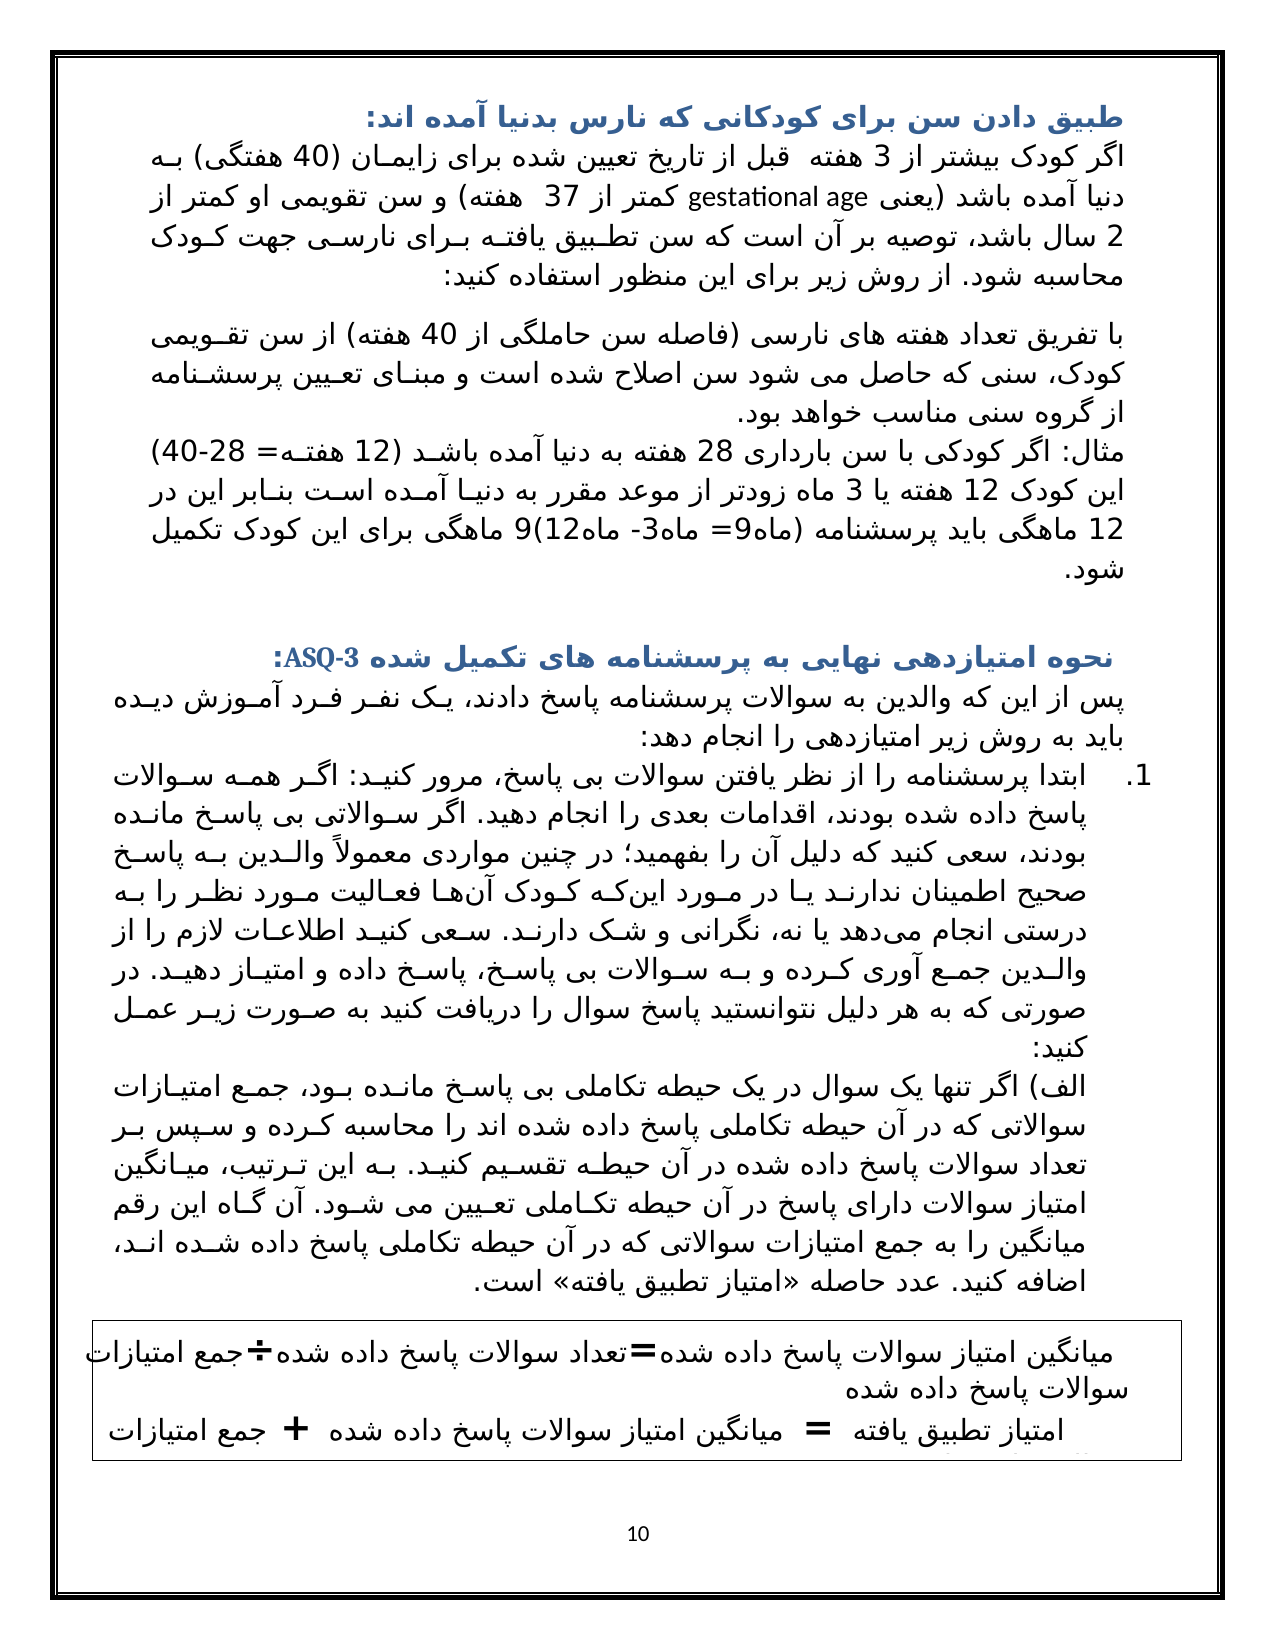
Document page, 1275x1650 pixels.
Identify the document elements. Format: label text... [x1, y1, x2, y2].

text پس از این که والدین به سوالات پرسشنامه پاسخ دادند، یک نفر فرد آموزش دیده باید به روش زیر امتیازدهی را انجام دهد: [112, 680, 1125, 753]
list ابتدا پرسشنامه را از نظر یافتن سوالات بی پاسخ، مرور کنید: اگر همه سوالات پاسخ داده شده بودند، اقدامات بعدی را انجام دهید. اگر سوالاتی بی پاسخ مانده بودند، سعی کنید که دلیل آن را بفهمید؛ در چنین مواردی معمولاً والدين به پاسخ صحیح اطمینان ندارند ‏یا در مورد این‌که کودک آن‌ها فعالیت مورد نظر را به درستی انجام می‌دهد یا نه، نگرانی و شک دارند. سعی کنید اطلاعات لازم را از والدین جمع آوری کرده و به سوالات بی پاسخ، پاسخ داده و امتیاز دهید. در صورتی که به هر دلیل نتوانستید پاسخ سوال را دریافت کنید به صورت زیر عمل کنید: [112, 758, 1125, 1064]
subtitle ‏ نحوه امتیازدهی نهایی به پرسشنامه های تکمیل شده ASQ-3: [150, 640, 1125, 675]
list با تفریق تعداد هفته های نارسی (فاصله سن حاملگی از 40 هفته) از سن تقویمی کودک، سنی که حاصل می شود سن اصلاح شده است و مبنای تعیین پرسشنامه از گروه سنی مناسب خواهد بود. [150, 318, 1125, 429]
text اگر کودک بیشتر از 3 هفته قبل از تاریخ تعیین شده برای زایمان (40 هفتگی) به دنیا آمده باشد (یعنی gestational age کمتر از 37 هفته) و سن تقویمی او کمتر از 2 سال باشد، توصیه بر آن است که سن تطبیق یافته برای نارسی جهت کودک محاسبه شود. از روش زیر برای این منظور استفاده کنید: [150, 139, 1125, 292]
subtitle طبیق دادن سن برای کودکانی که نارس بدنیا آمده اند: [150, 100, 1125, 134]
text الف) اگر تنها یک سوال در یک حیطه تکاملی بی پاسخ مانده بود، جمع امتیازات سوالاتی که در آن حیطه تکاملی پاسخ داده شده اند را محاسبه کرده و سپس بر تعداد سوالات پاسخ داده شده در آن حیطه تقسیم کنید. به این ترتیب، میانگین امتیاز سوالات دارای پاسخ در آن حیطه تکاملی تعیین می شود. آن گاه این رقم میانگین را به جمع امتیازات سوالاتی که در آن حیطه تکاملی پاسخ داده شده اند، اضافه کنید. عدد حاصله «امتیاز تطبیق یافته» است. [112, 1069, 1087, 1298]
list مثال: اگر کودکی با سن بارداری 28 هفته به دنیا آمده باشد (12 هفته= 28-40) این کودک 12 هفته یا 3 ماه زودتر از موعد مقرر به دنیا آمده است بنابر این در 12 ماهگی باید پرسشنامه (ماه9= ماه3- ماه12)9 ماهگی برای این کودک تکمیل شود. [150, 434, 1125, 585]
